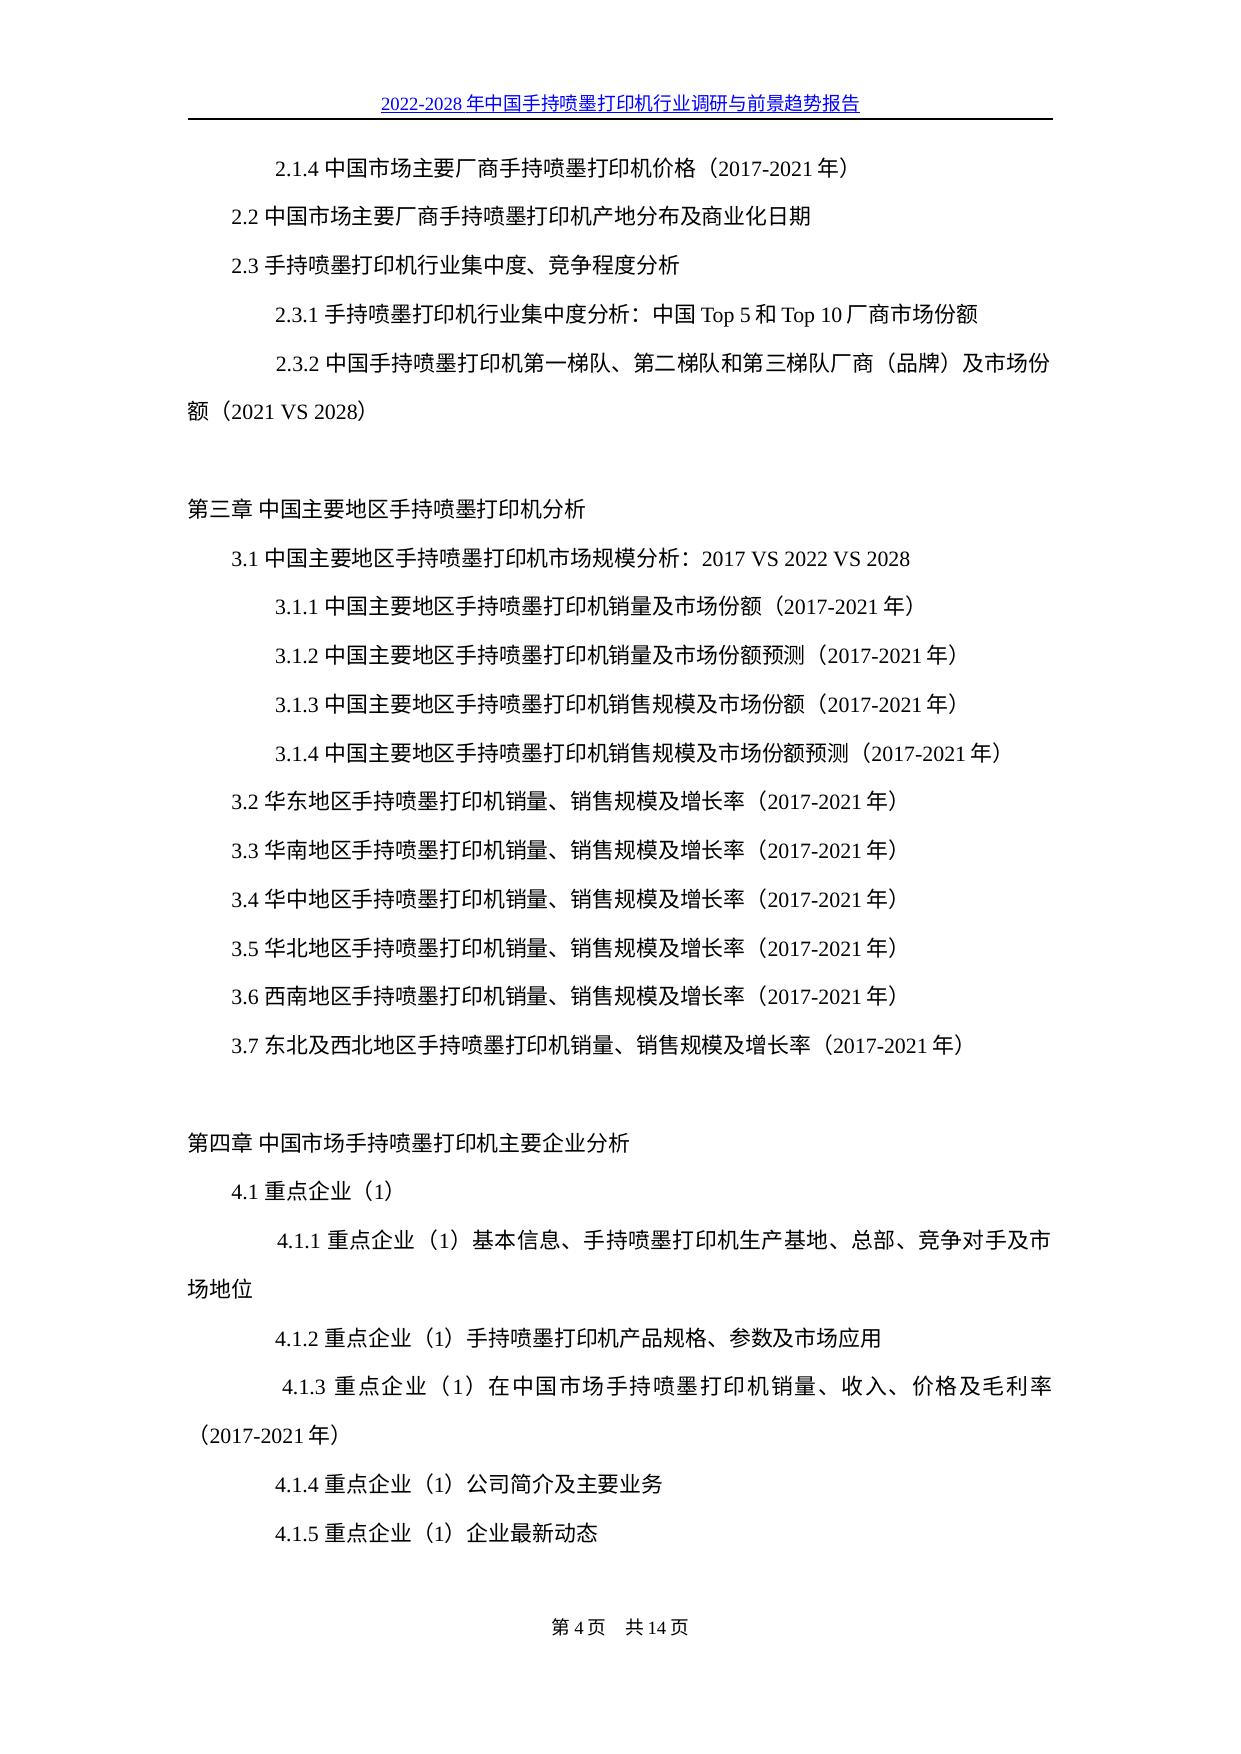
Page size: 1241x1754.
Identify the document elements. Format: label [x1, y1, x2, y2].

text [187, 150, 1053, 1548]
